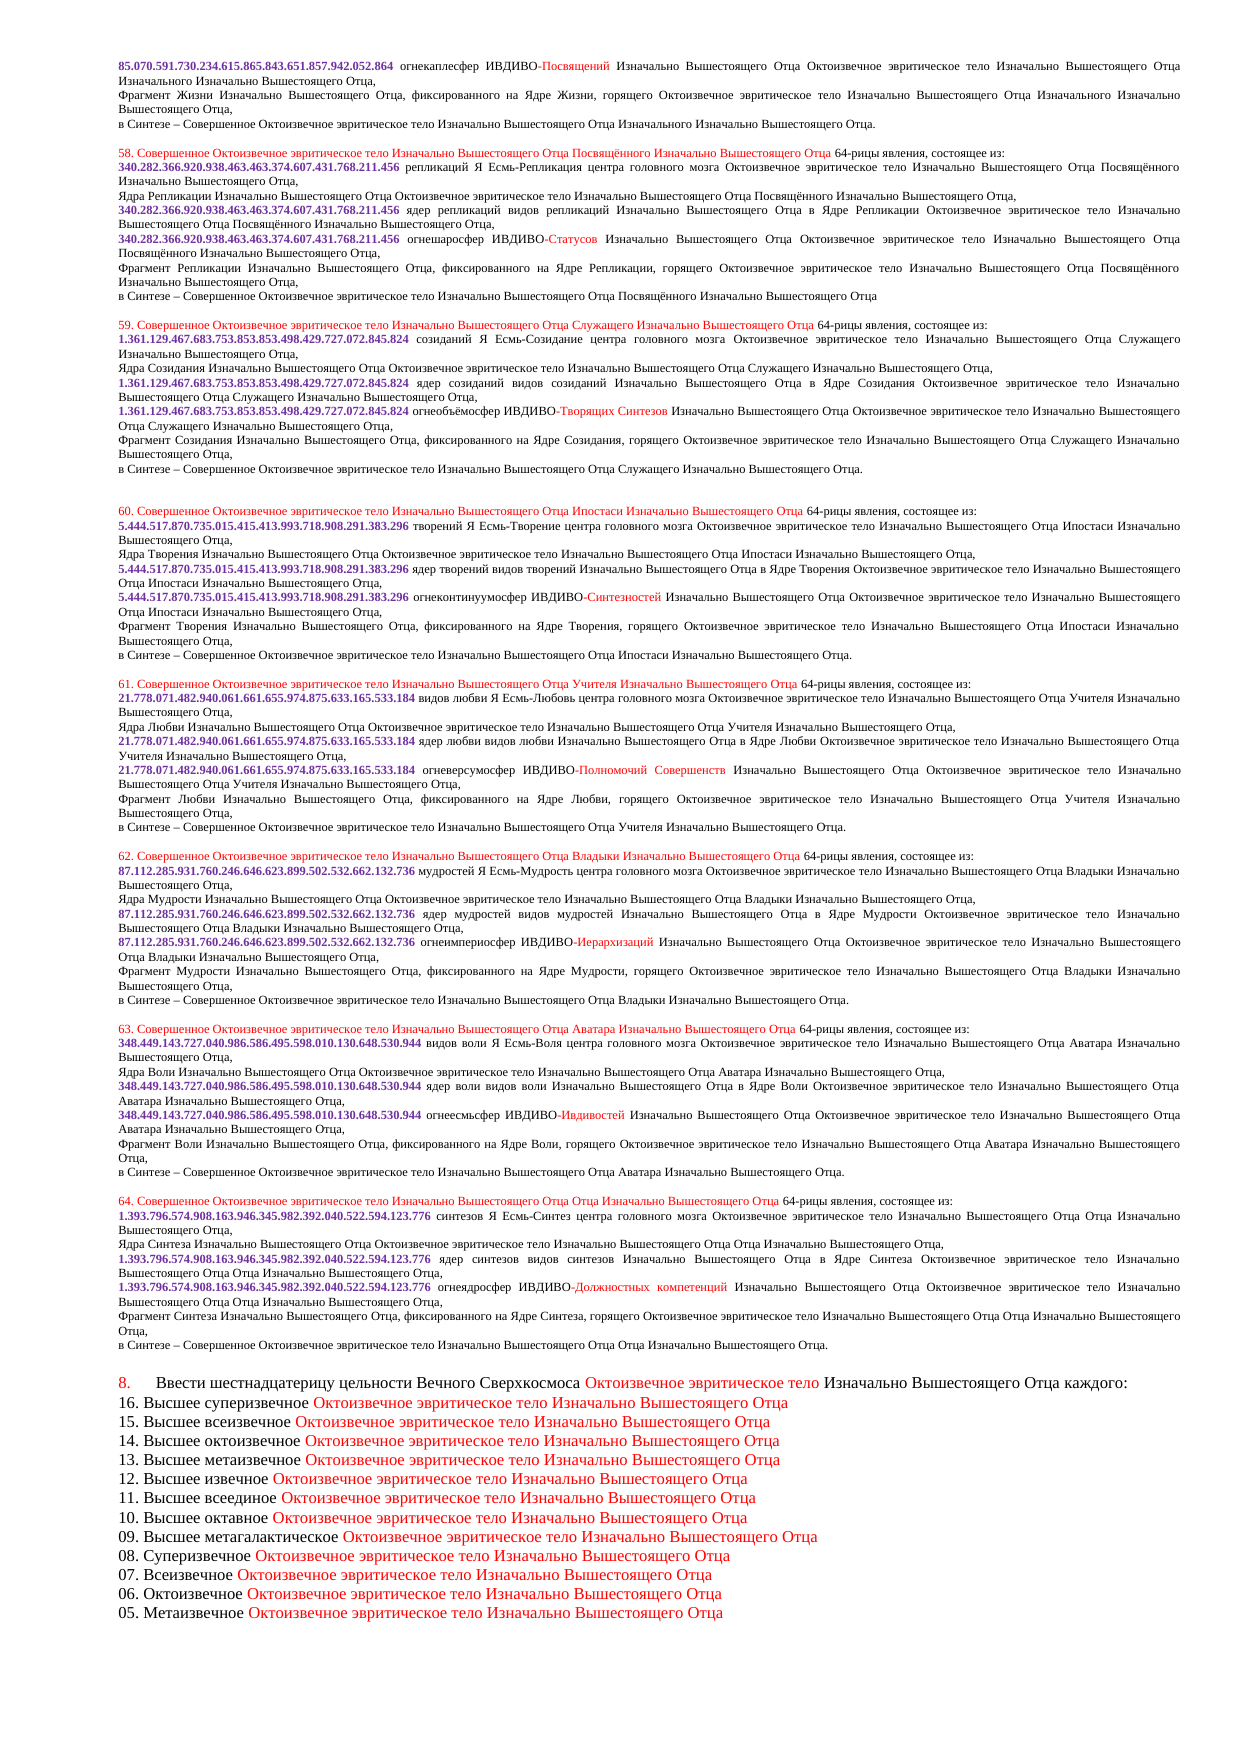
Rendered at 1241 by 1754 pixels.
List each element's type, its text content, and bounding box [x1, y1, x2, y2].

text Фрагмент Созидания Изначально Вышестоящего Отца, фиксированного на Ядре Созидания, горящего Октоизвечное эвритическое тело Изначально Вышестоящего Отца Служащего Изначально Вышестоящего Отца, [118, 433, 1181, 462]
text Фрагмент Мудрости Изначально Вышестоящего Отца, фиксированного на Ядре Мудрости, горящего Октоизвечное эвритическое тело Изначально Вышестоящего Отца Владыки Изначально Вышестоящего Отца, [118, 964, 1181, 993]
text 21.778.071.482.940.061.661.655.974.875.633.165.533.184 ядер любви видов любви Изначально Вышестоящего Отца в Ядре Любви Октоизвечное эвритическое тело Изначально Вышестоящего Отца Учителя Изначально Вышестоящего Отца, [118, 734, 1181, 763]
list Ввести шестнадцатерицу цельности Вечного Сверхкосмоса Октоизвечное эвритическое тело Изначально Вышестоящего Отца каждого: [118, 1373, 1181, 1392]
text в Синтезе – Совершенное Октоизвечное эвритическое тело Изначально Вышестоящего Отца Учителя Изначально Вышестоящего Отца. [118, 820, 1181, 834]
text Ядра Созидания Изначально Вышестоящего Отца Октоизвечное эвритическое тело Изначально Вышестоящего Отца Служащего Изначально Вышестоящего Отца, [118, 361, 1181, 375]
text 1.361.129.467.683.753.853.853.498.429.727.072.845.824 огнеобъёмосфер ИВДИВО-Творящих Синтезов Изначально Вышестоящего Отца Октоизвечное эвритическое тело Изначально Вышестоящего Отца Служащего Изначально Вышестоящего Отца, [118, 404, 1181, 433]
text 348.449.143.727.040.986.586.495.598.010.130.648.530.944 огнеесмьсфер ИВДИВО-Ивдивостей Изначально Вышестоящего Отца Октоизвечное эвритическое тело Изначально Вышестоящего Отца Аватара Изначально Вышестоящего Отца, [118, 1108, 1181, 1136]
text 05. Метаизвечное Октоизвечное эвритическое тело Изначально Вышестоящего Отца [118, 1603, 1181, 1622]
text 62. Совершенное Октоизвечное эвритическое тело Изначально Вышестоящего Отца Владыки Изначально Вышестоящего Отца 64-рицы явления, состоящее из: [118, 849, 1181, 863]
text 58. Совершенное Октоизвечное эвритическое тело Изначально Вышестоящего Отца Посвящённого Изначально Вышестоящего Отца 64-рицы явления, состоящее из: [118, 145, 1181, 160]
text 1.393.796.574.908.163.946.345.982.392.040.522.594.123.776 ядер синтезов видов синтезов Изначально Вышестоящего Отца в Ядре Синтеза Октоизвечное эвритическое тело Изначально Вышестоящего Отца Отца Изначально Вышестоящего Отца, [118, 1251, 1181, 1280]
text 1.361.129.467.683.753.853.853.498.429.727.072.845.824 ядер созиданий видов созиданий Изначально Вышестоящего Отца в Ядре Созидания Октоизвечное эвритическое тело Изначально Вышестоящего Отца Служащего Изначально Вышестоящего Отца, [118, 375, 1181, 404]
text 340.282.366.920.938.463.463.374.607.431.768.211.456 огнешаросфер ИВДИВО-Статусов Изначально Вышестоящего Отца Октоизвечное эвритическое тело Изначально Вышестоящего Отца Посвящённого Изначально Вышестоящего Отца, [118, 232, 1181, 260]
text в Синтезе – Совершенное Октоизвечное эвритическое тело Изначально Вышестоящего Отца Аватара Изначально Вышестоящего Отца. [118, 1165, 1181, 1179]
text 60. Совершенное Октоизвечное эвритическое тело Изначально Вышестоящего Отца Ипостаси Изначально Вышестоящего Отца 64-рицы явления, состоящее из: [118, 504, 1181, 518]
text 09. Высшее метагалактическое Октоизвечное эвритическое тело Изначально Вышестоящего Отца [118, 1527, 1181, 1546]
text Фрагмент Репликации Изначально Вышестоящего Отца, фиксированного на Ядре Репликации, горящего Октоизвечное эвритическое тело Изначально Вышестоящего Отца Посвящённого Изначально Вышестоящего Отца, [118, 260, 1181, 289]
text 5.444.517.870.735.015.415.413.993.718.908.291.383.296 творений Я Есмь-Творение центра головного мозга Октоизвечное эвритическое тело Изначально Вышестоящего Отца Ипостаси Изначально Вышестоящего Отца, [118, 518, 1181, 547]
text 06. Октоизвечное Октоизвечное эвритическое тело Изначально Вышестоящего Отца [118, 1584, 1181, 1603]
text Ядра Любви Изначально Вышестоящего Отца Октоизвечное эвритическое тело Изначально Вышестоящего Отца Учителя Изначально Вышестоящего Отца, [118, 719, 1181, 734]
text 10. Высшее октавное Октоизвечное эвритическое тело Изначально Вышестоящего Отца [118, 1507, 1181, 1527]
text 12. Высшее извечное Октоизвечное эвритическое тело Изначально Вышестоящего Отца [118, 1469, 1181, 1488]
text Фрагмент Жизни Изначально Вышестоящего Отца, фиксированного на Ядре Жизни, горящего Октоизвечное эвритическое тело Изначально Вышестоящего Отца Изначального Изначально Вышестоящего Отца, [118, 88, 1181, 117]
text в Синтезе – Совершенное Октоизвечное эвритическое тело Изначально Вышестоящего Отца Ипостаси Изначально Вышестоящего Отца. [118, 648, 1181, 662]
text 14. Высшее октоизвечное Октоизвечное эвритическое тело Изначально Вышестоящего Отца [118, 1431, 1181, 1450]
text 13. Высшее метаизвечное Октоизвечное эвритическое тело Изначально Вышестоящего Отца [118, 1450, 1181, 1469]
text 61. Совершенное Октоизвечное эвритическое тело Изначально Вышестоящего Отца Учителя Изначально Вышестоящего Отца 64-рицы явления, состоящее из: [118, 676, 1181, 691]
text 348.449.143.727.040.986.586.495.598.010.130.648.530.944 видов воли Я Есмь-Воля центра головного мозга Октоизвечное эвритическое тело Изначально Вышестоящего Отца Аватара Изначально Вышестоящего Отца, [118, 1036, 1181, 1064]
text 1.393.796.574.908.163.946.345.982.392.040.522.594.123.776 огнеядросфер ИВДИВО-Должностных компетенций Изначально Вышестоящего Отца Октоизвечное эвритическое тело Изначально Вышестоящего Отца Отца Изначально Вышестоящего Отца, [118, 1280, 1181, 1309]
text в Синтезе – Совершенное Октоизвечное эвритическое тело Изначально Вышестоящего Отца Посвящённого Изначально Вышестоящего Отца [118, 289, 1181, 303]
text 64. Совершенное Октоизвечное эвритическое тело Изначально Вышестоящего Отца Отца Изначально Вышестоящего Отца 64-рицы явления, состоящее из: [118, 1194, 1181, 1208]
text Ядра Синтеза Изначально Вышестоящего Отца Октоизвечное эвритическое тело Изначально Вышестоящего Отца Отца Изначально Вышестоящего Отца, [118, 1237, 1181, 1251]
text 340.282.366.920.938.463.463.374.607.431.768.211.456 ядер репликаций видов репликаций Изначально Вышестоящего Отца в Ядре Репликации Октоизвечное эвритическое тело Изначально Вышестоящего Отца Посвящённого Изначально Вышестоящего Отца, [118, 203, 1181, 232]
text 87.112.285.931.760.246.646.623.899.502.532.662.132.736 мудростей Я Есмь-Мудрость центра головного мозга Октоизвечное эвритическое тело Изначально Вышестоящего Отца Владыки Изначально Вышестоящего Отца, [118, 863, 1181, 892]
text 340.282.366.920.938.463.463.374.607.431.768.211.456 репликаций Я Есмь-Репликация центра головного мозга Октоизвечное эвритическое тело Изначально Вышестоящего Отца Посвящённого Изначально Вышестоящего Отца, [118, 160, 1181, 188]
text в Синтезе – Совершенное Октоизвечное эвритическое тело Изначально Вышестоящего Отца Изначального Изначально Вышестоящего Отца. [118, 117, 1181, 131]
text 85.070.591.730.234.615.865.843.651.857.942.052.864 огнекаплесфер ИВДИВО-Посвящений Изначально Вышестоящего Отца Октоизвечное эвритическое тело Изначально Вышестоящего Отца Изначального Изначально Вышестоящего Отца, [118, 59, 1181, 88]
text 21.778.071.482.940.061.661.655.974.875.633.165.533.184 видов любви Я Есмь-Любовь центра головного мозга Октоизвечное эвритическое тело Изначально Вышестоящего Отца Учителя Изначально Вышестоящего Отца, [118, 691, 1181, 719]
text 63. Совершенное Октоизвечное эвритическое тело Изначально Вышестоящего Отца Аватара Изначально Вышестоящего Отца 64-рицы явления, состоящее из: [118, 1021, 1181, 1036]
text 07. Всеизвечное Октоизвечное эвритическое тело Изначально Вышестоящего Отца [118, 1565, 1181, 1584]
text 87.112.285.931.760.246.646.623.899.502.532.662.132.736 огнеимпериосфер ИВДИВО-Иерархизаций Изначально Вышестоящего Отца Октоизвечное эвритическое тело Изначально Вышестоящего Отца Владыки Изначально Вышестоящего Отца, [118, 935, 1181, 964]
text 1.361.129.467.683.753.853.853.498.429.727.072.845.824 созиданий Я Есмь-Созидание центра головного мозга Октоизвечное эвритическое тело Изначально Вышестоящего Отца Служащего Изначально Вышестоящего Отца, [118, 332, 1181, 361]
text 59. Совершенное Октоизвечное эвритическое тело Изначально Вышестоящего Отца Служащего Изначально Вышестоящего Отца 64-рицы явления, состоящее из: [118, 318, 1181, 332]
text Фрагмент Творения Изначально Вышестоящего Отца, фиксированного на Ядре Творения, горящего Октоизвечное эвритическое тело Изначально Вышестоящего Отца Ипостаси Изначально Вышестоящего Отца, [118, 619, 1181, 648]
text 16. Высшее суперизвечное Октоизвечное эвритическое тело Изначально Вышестоящего Отца [118, 1392, 1181, 1412]
text 348.449.143.727.040.986.586.495.598.010.130.648.530.944 ядер воли видов воли Изначально Вышестоящего Отца в Ядре Воли Октоизвечное эвритическое тело Изначально Вышестоящего Отца Аватара Изначально Вышестоящего Отца, [118, 1079, 1181, 1108]
text Фрагмент Синтеза Изначально Вышестоящего Отца, фиксированного на Ядре Синтеза, горящего Октоизвечное эвритическое тело Изначально Вышестоящего Отца Отца Изначально Вышестоящего Отца, [118, 1309, 1181, 1338]
text Фрагмент Любви Изначально Вышестоящего Отца, фиксированного на Ядре Любви, горящего Октоизвечное эвритическое тело Изначально Вышестоящего Отца Учителя Изначально Вышестоящего Отца, [118, 791, 1181, 820]
text 15. Высшее всеизвечное Октоизвечное эвритическое тело Изначально Вышестоящего Отца [118, 1412, 1181, 1431]
text 87.112.285.931.760.246.646.623.899.502.532.662.132.736 ядер мудростей видов мудростей Изначально Вышестоящего Отца в Ядре Мудрости Октоизвечное эвритическое тело Изначально Вышестоящего Отца Владыки Изначально Вышестоящего Отца, [118, 906, 1181, 935]
text в Синтезе – Совершенное Октоизвечное эвритическое тело Изначально Вышестоящего Отца Владыки Изначально Вышестоящего Отца. [118, 993, 1181, 1007]
text Ядра Творения Изначально Вышестоящего Отца Октоизвечное эвритическое тело Изначально Вышестоящего Отца Ипостаси Изначально Вышестоящего Отца, [118, 547, 1181, 561]
text 11. Высшее всеединое Октоизвечное эвритическое тело Изначально Вышестоящего Отца [118, 1488, 1181, 1507]
text 5.444.517.870.735.015.415.413.993.718.908.291.383.296 ядер творений видов творений Изначально Вышестоящего Отца в Ядре Творения Октоизвечное эвритическое тело Изначально Вышестоящего Отца Ипостаси Изначально Вышестоящего Отца, [118, 561, 1181, 590]
text Ядра Репликации Изначально Вышестоящего Отца Октоизвечное эвритическое тело Изначально Вышестоящего Отца Посвящённого Изначально Вышестоящего Отца, [118, 188, 1181, 203]
text в Синтезе – Совершенное Октоизвечное эвритическое тело Изначально Вышестоящего Отца Служащего Изначально Вышестоящего Отца. [118, 462, 1181, 476]
text Фрагмент Воли Изначально Вышестоящего Отца, фиксированного на Ядре Воли, горящего Октоизвечное эвритическое тело Изначально Вышестоящего Отца Аватара Изначально Вышестоящего Отца, [118, 1136, 1181, 1165]
text в Синтезе – Совершенное Октоизвечное эвритическое тело Изначально Вышестоящего Отца Отца Изначально Вышестоящего Отца. [118, 1338, 1181, 1352]
text 1.393.796.574.908.163.946.345.982.392.040.522.594.123.776 синтезов Я Есмь-Синтез центра головного мозга Октоизвечное эвритическое тело Изначально Вышестоящего Отца Отца Изначально Вышестоящего Отца, [118, 1208, 1181, 1237]
text 21.778.071.482.940.061.661.655.974.875.633.165.533.184 огневерсумосфер ИВДИВО-Полномочий Совершенств Изначально Вышестоящего Отца Октоизвечное эвритическое тело Изначально Вышестоящего Отца Учителя Изначально Вышестоящего Отца, [118, 763, 1181, 791]
text 5.444.517.870.735.015.415.413.993.718.908.291.383.296 огнеконтинуумосфер ИВДИВО-Синтезностей Изначально Вышестоящего Отца Октоизвечное эвритическое тело Изначально Вышестоящего Отца Ипостаси Изначально Вышестоящего Отца, [118, 590, 1181, 619]
text Ядра Мудрости Изначально Вышестоящего Отца Октоизвечное эвритическое тело Изначально Вышестоящего Отца Владыки Изначально Вышестоящего Отца, [118, 892, 1181, 906]
text 08. Суперизвечное Октоизвечное эвритическое тело Изначально Вышестоящего Отца [118, 1546, 1181, 1565]
text Ядра Воли Изначально Вышестоящего Отца Октоизвечное эвритическое тело Изначально Вышестоящего Отца Аватара Изначально Вышестоящего Отца, [118, 1064, 1181, 1079]
